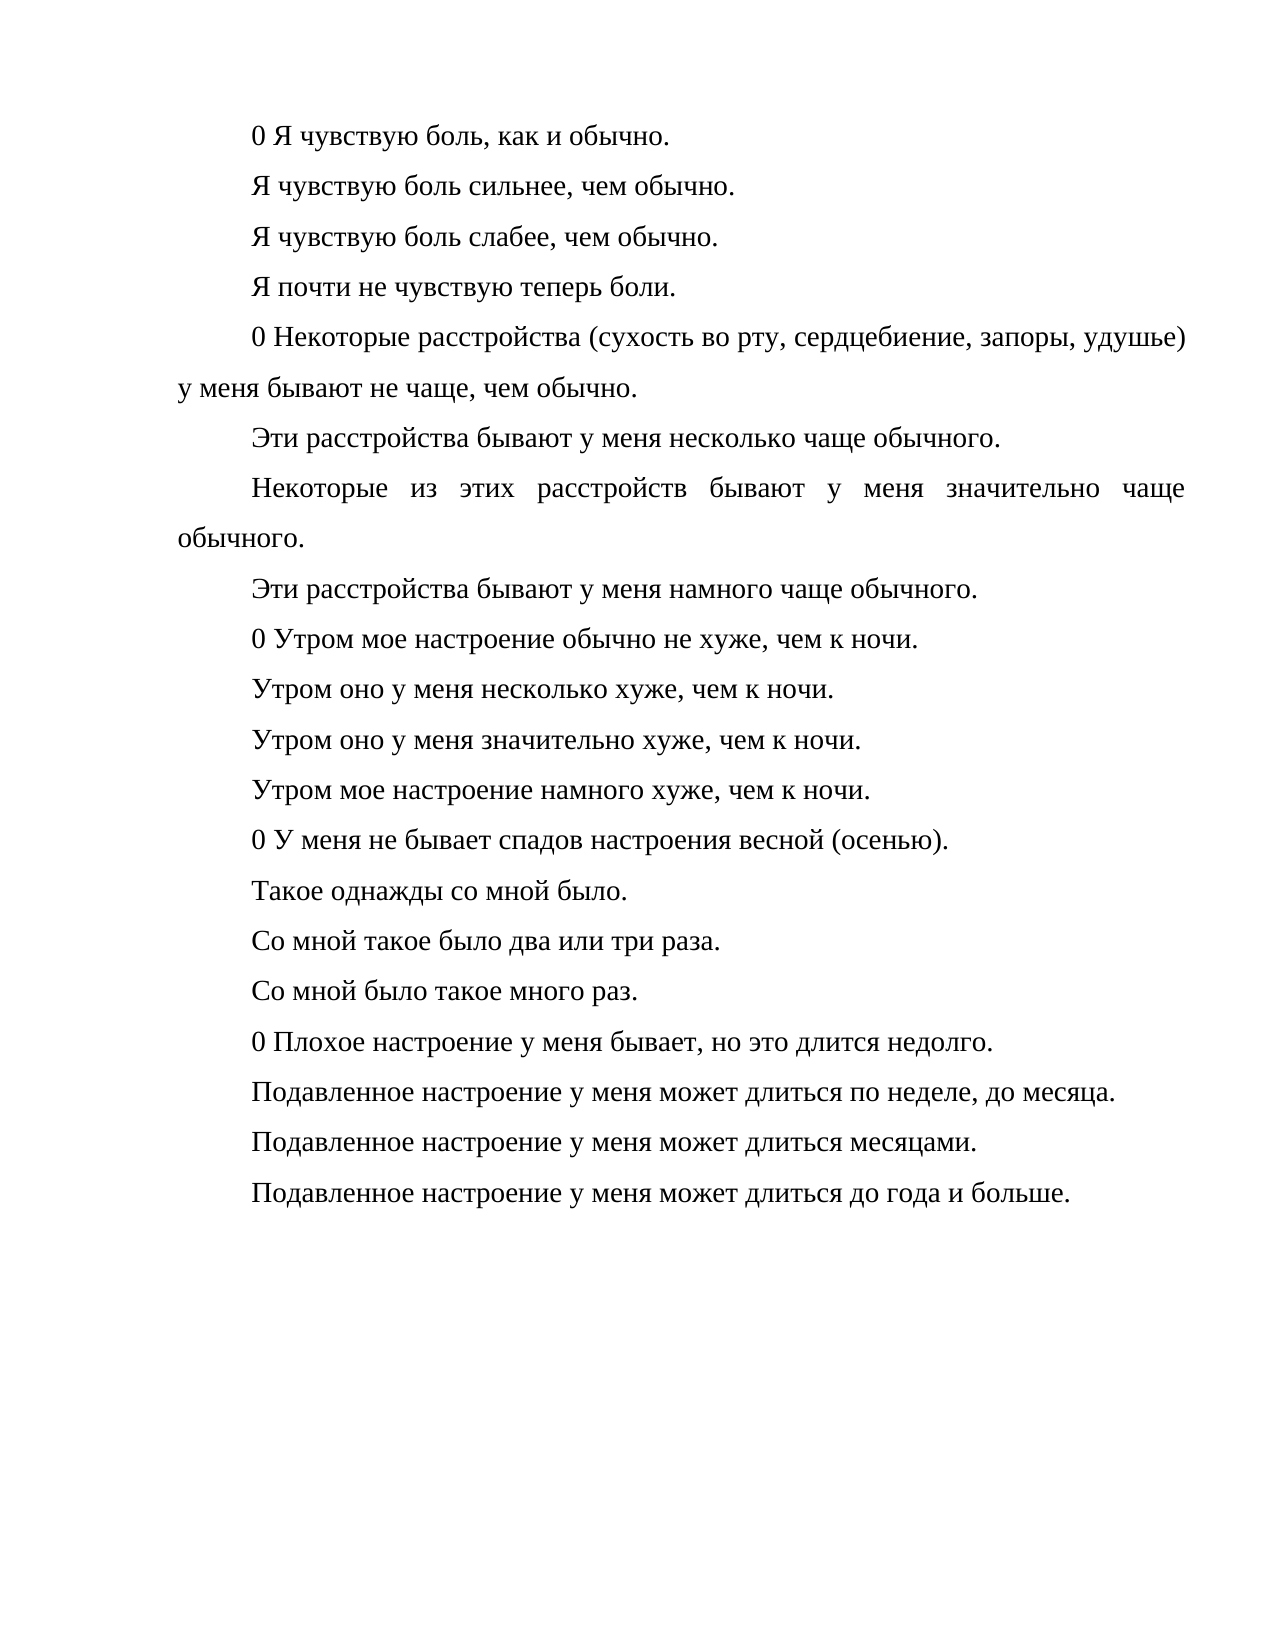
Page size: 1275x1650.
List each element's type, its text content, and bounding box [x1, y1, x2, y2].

text 0 Я чувствую боль, как и обычно. [177, 118, 1186, 152]
text Подавленное настроение у меня может длиться по неделе, до месяца. [177, 1074, 1186, 1108]
text 0 У меня не бывает спадов настроения весной (осенью). [177, 822, 1186, 856]
text Подавленное настроение у меня может длиться месяцами. [177, 1124, 1186, 1158]
text Эти расстройства бывают у меня намного чаще обычного. [177, 571, 1186, 604]
text Утром оно у меня значительно хуже, чем к ночи. [177, 722, 1186, 755]
text Я почти не чувствую теперь боли. [177, 269, 1186, 303]
text Такое однажды со мной было. [177, 873, 1186, 906]
text Эти расстройства бывают у меня несколько чаще обычного. [177, 420, 1186, 453]
text Со мной такое было два или три раза. [177, 923, 1186, 957]
text Утром оно у меня несколько хуже, чем к ночи. [177, 672, 1186, 705]
text Я чувствую боль слабее, чем обычно. [177, 219, 1186, 252]
text 0 Плохое настроение у меня бывает, но это длится недолго. [177, 1024, 1186, 1057]
text Я чувствую боль сильнее, чем обычно. [177, 168, 1186, 202]
text Утром мое настроение намного хуже, чем к ночи. [177, 772, 1186, 806]
text Подавленное настроение у меня может длиться до года и больше. [177, 1175, 1186, 1208]
text Со мной было такое много раз. [177, 973, 1186, 1007]
text 0 Некоторые расстройства (сухость во рту, сердцебиение, запоры, удушье) у меня бывают не чаще, чем обычно. [177, 319, 1186, 403]
text Некоторые из этих расстройств бывают у меня значительно чаще обычного. [177, 470, 1186, 554]
text 0 Утром мое настроение обычно не хуже, чем к ночи. [177, 621, 1186, 655]
